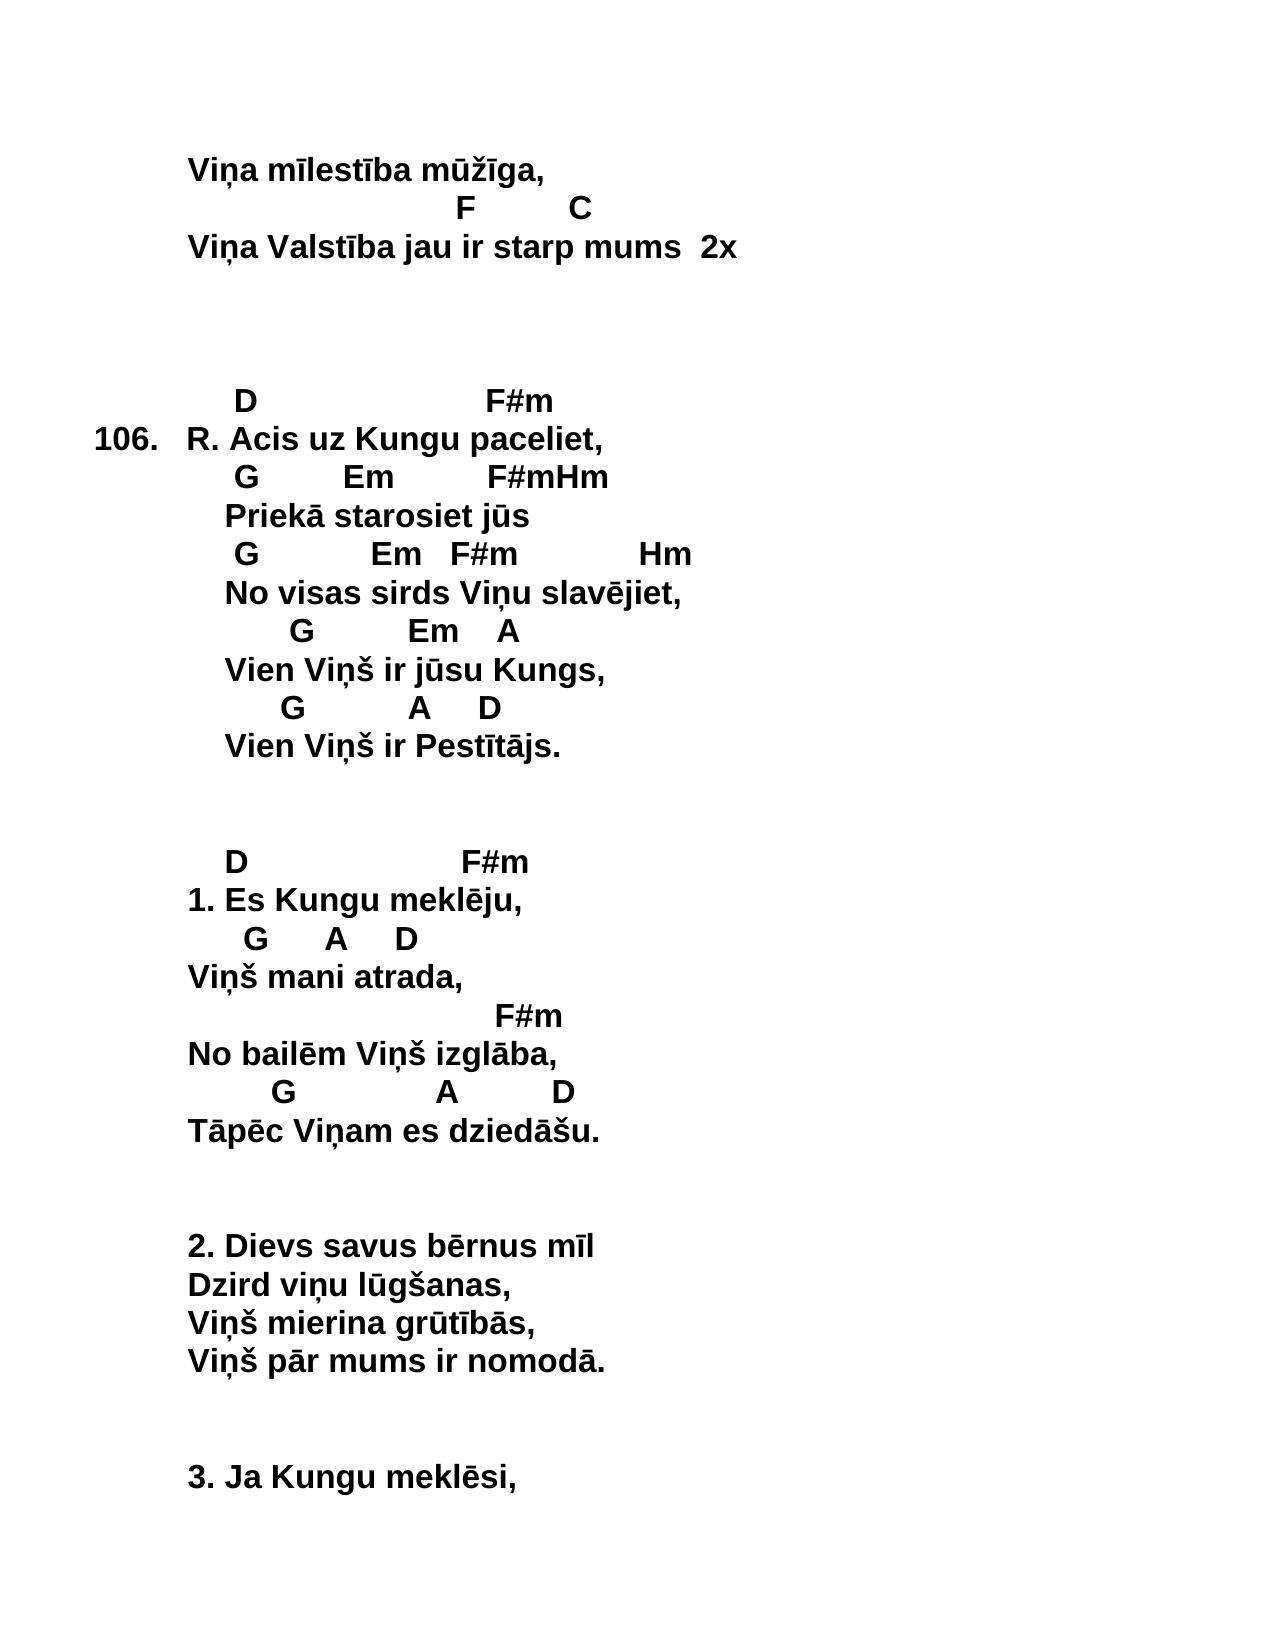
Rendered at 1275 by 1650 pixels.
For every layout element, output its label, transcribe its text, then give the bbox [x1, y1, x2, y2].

text D F#m [187, 381, 1087, 419]
text F C [187, 188, 1087, 227]
text Viņš mani atrada, [187, 957, 1087, 996]
text Viņš mierina grūtībās, [187, 1303, 1087, 1342]
text G A D [187, 688, 1087, 727]
text Viņš pār mums ir nomodā. [187, 1342, 1087, 1380]
text Tāpēc Viņam es dziedāšu. [187, 1111, 1087, 1149]
text G Em F#mHm [187, 457, 1087, 496]
text 3. Ja Kungu meklēsi, [187, 1457, 1087, 1495]
text Vien Viņš ir jūsu Kungs, [187, 650, 1087, 688]
text G Em A [187, 611, 1087, 650]
text 2. Dievs savus bērnus mīl [187, 1226, 1087, 1265]
text G A D [187, 1072, 1087, 1111]
text Priekā starosiet jūs [187, 496, 1087, 534]
text No visas sirds Viņu slavējiet, [187, 573, 1087, 611]
text Viņa mīlestība mūžīga, [187, 150, 1087, 188]
text Vien Viņš ir Pestītājs. [187, 727, 1087, 765]
text 1. Es Kungu meklēju, [187, 880, 1087, 919]
text Viņa Valstība jau ir starp mums 2x [187, 227, 1087, 265]
text D F#m [187, 842, 1087, 880]
text G A D [187, 919, 1087, 957]
text G Em F#m Hm [187, 534, 1087, 573]
text No bailēm Viņš izglāba, [187, 1034, 1087, 1072]
text 106. R. Acis uz Kungu paceliet, [94, 419, 1087, 457]
text Dzird viņu lūgšanas, [187, 1265, 1087, 1303]
text F#m [187, 996, 1087, 1034]
